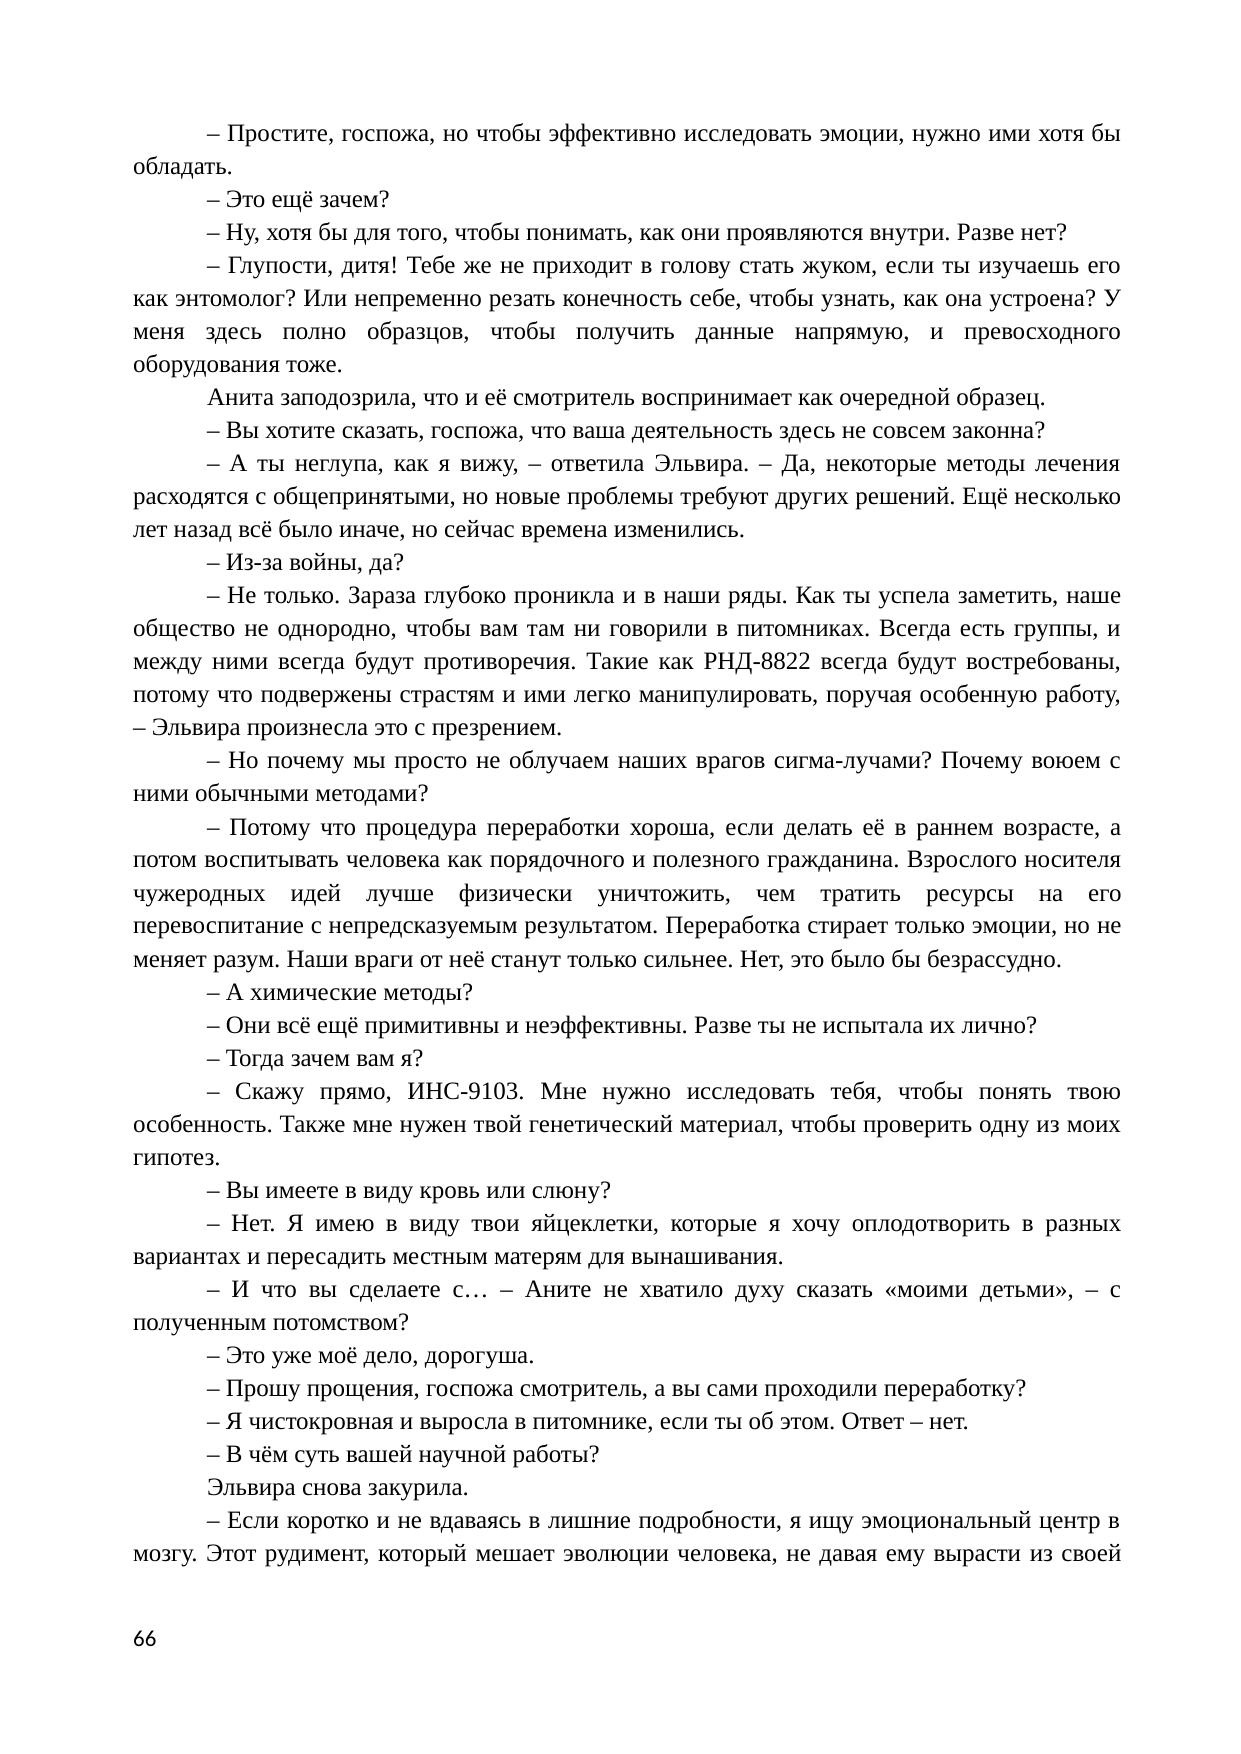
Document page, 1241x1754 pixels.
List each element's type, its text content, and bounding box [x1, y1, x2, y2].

text – Скажу прямо, ИНС-9103. Мне нужно исследовать тебя, чтобы понять твою особенность. Также мне нужен твой генетический материал, чтобы проверить одну из моих гипотез. [133, 1076, 1122, 1171]
text – А ты неглупа, как я вижу, – ответила Эльвира. – Да, некоторые методы лечения расходятся с общепринятыми, но новые проблемы требуют других решений. Ещё несколько лет назад всё было иначе, но сейчас времена изменились. [133, 448, 1122, 543]
text – Не только. Зараза глубоко проникла и в наши ряды. Как ты успела заметить, наше общество не однородно, чтобы вам там ни говорили в питомниках. Всегда есть группы, и между ними всегда будут противоречия. Такие как РНД-8822 всегда будут востребованы, потому что подвержены страстям и ими легко манипулировать, поручая особенную работу, – Эльвира произнесла это с презрением. [133, 580, 1122, 741]
text – Простите, госпожа, но чтобы эффективно исследовать эмоции, нужно ими хотя бы обладать. [133, 118, 1122, 180]
text – Вы хотите сказать, госпожа, что ваша деятельность здесь не совсем законна? [133, 415, 1122, 444]
text – Тогда зачем вам я? [133, 1043, 1122, 1071]
text – Из-за войны, да? [133, 547, 1122, 576]
text – Ну, хотя бы для того, чтобы понимать, как они проявляются внутри. Разве нет? [133, 217, 1122, 246]
text – Прошу прощения, госпожа смотритель, а вы сами проходили переработку? [133, 1373, 1122, 1402]
text – Я чистокровная и выросла в питомнике, если ты об этом. Ответ – нет. [133, 1406, 1122, 1435]
text – И что вы сделаете с… – Аните не хватило духу сказать «моими детьми», – с полученным потомством? [133, 1274, 1122, 1336]
text – Это уже моё дело, дорогуша. [133, 1340, 1122, 1369]
text – Они всё ещё примитивны и неэффективны. Разве ты не испытала их лично? [133, 1010, 1122, 1038]
text Эльвира снова закурила. [133, 1472, 1122, 1501]
text – В чём суть вашей научной работы? [133, 1439, 1122, 1468]
text – Потому что процедура переработки хороша, если делать её в раннем возрасте, а потом воспитывать человека как порядочного и полезного гражданина. Взрослого носителя чужеродных идей лучше физически уничтожить, чем тратить ресурсы на его перевоспитание с непредсказуемым результатом. Переработка стирает только эмоции, но не меняет разум. Наши враги от неё станут только сильнее. Нет, это было бы безрассудно. [133, 812, 1122, 972]
text – Вы имеете в виду кровь или слюну? [133, 1175, 1122, 1203]
text Анита заподозрила, что и её смотритель воспринимает как очередной образец. [133, 382, 1122, 411]
text – Но почему мы просто не облучаем наших врагов сигма-лучами? Почему воюем с ними обычными методами? [133, 746, 1122, 807]
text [133, 1505, 1122, 1567]
text – Это ещё зачем? [133, 184, 1122, 213]
text – Нет. Я имею в виду твои яйцеклетки, которые я хочу оплодотворить в разных вариантах и пересадить местным матерям для вынашивания. [133, 1208, 1122, 1269]
text – Глупости, дитя! Тебе же не приходит в голову стать жуком, если ты изучаешь его как энтомолог? Или непременно резать конечность себе, чтобы узнать, как она устроена? У меня здесь полно образцов, чтобы получить данные напрямую, и превосходного оборудования тоже. [133, 250, 1122, 378]
text – А химические методы? [133, 977, 1122, 1005]
